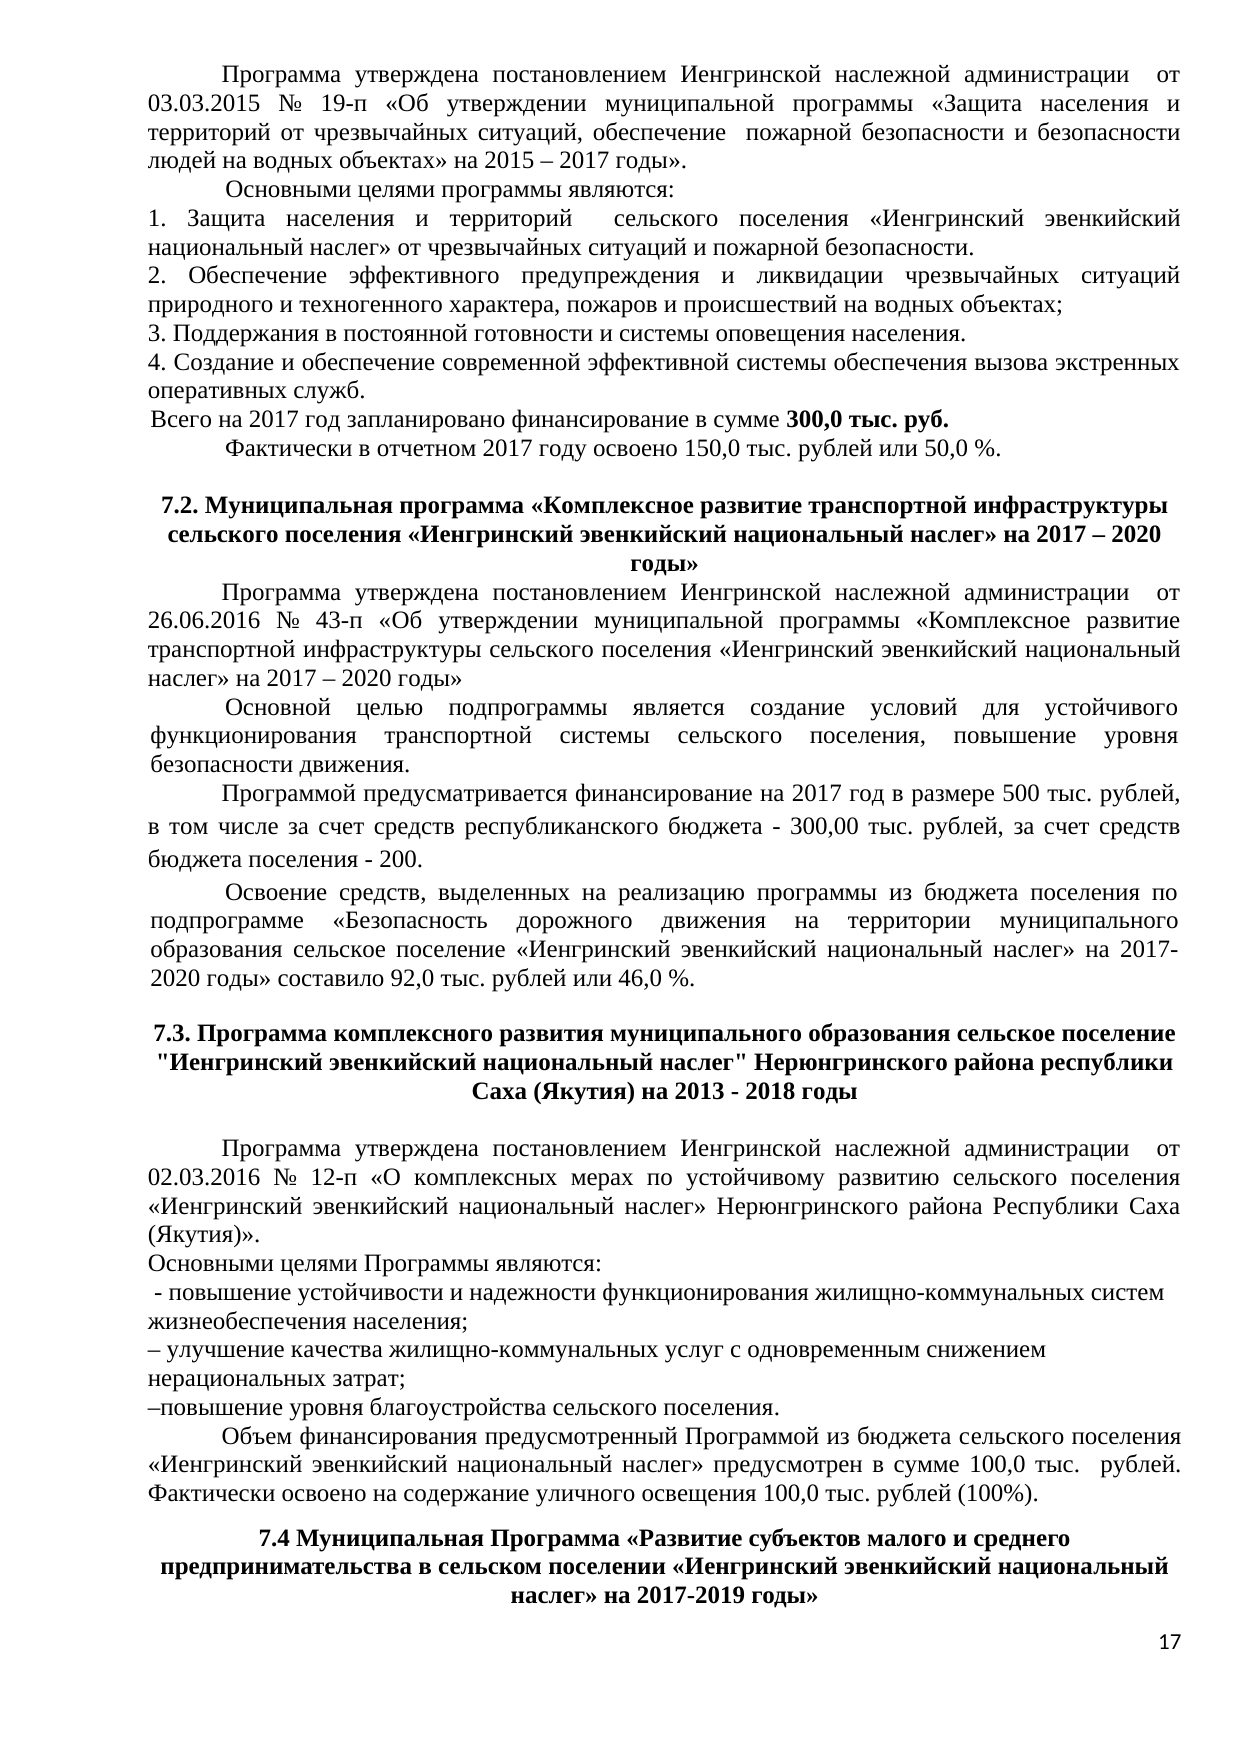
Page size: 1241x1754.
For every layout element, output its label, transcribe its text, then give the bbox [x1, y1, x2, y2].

text 7.4 Муниципальная Программа «Развитие субъектов малого и среднего предпринимательства в сельском поселении «Иенгринский эвенкийский национальный наслег» на 2017-2019 годы» [148, 1523, 1181, 1609]
text –повышение уровня благоустройства сельского поселения. [148, 1392, 1181, 1421]
text Основными целями Программы являются: [148, 1248, 1181, 1277]
text 1. Защита населения и территорий сельского поселения «Иенгринский эвенкийский национальный наслег» от чрезвычайных ситуаций и пожарной безопасности. [148, 203, 1181, 260]
text Всего на 2017 год запланировано финансирование в сумме 300,0 тыс. руб. [148, 404, 1181, 433]
text 4. Создание и обеспечение современной эффективной системы обеспечения вызова экстренных оперативных служб. [148, 347, 1181, 404]
text 2. Обеспечение эффективного предупреждения и ликвидации чрезвычайных ситуаций природного и техногенного характера, пожаров и происшествий на водных объектах; [148, 260, 1181, 318]
text Основной целью подпрограммы является создание условий для устойчивого функционирования транспортной системы сельского поселения, повышение уровня безопасности движения. [150, 692, 1179, 778]
text - повышение устойчивости и надежности функционирования жилищно-коммунальных систем жизнеобеспечения населения; [148, 1277, 1181, 1334]
text Основными целями программы являются: [150, 174, 1181, 203]
text Объем финансирования предусмотренный Программой из бюджета сельского поселения «Иенгринский эвенкийский национальный наслег» предусмотрен в сумме 100,0 тыс. рублей. Фактически освоено на содержание уличного освещения 100,0 тыс. рублей (100%). [148, 1421, 1181, 1507]
text Программа утверждена постановлением Иенгринской наслежной администрации от 02.03.2016 № 12-п «О комплексных мерах по устойчивому развитию сельского поселения «Иенгринский эвенкийский национальный наслег» Нерюнгринского района Республики Саха (Якутия)». [148, 1133, 1181, 1248]
text Программа утверждена постановлением Иенгринской наслежной администрации от 03.03.2015 № 19-п «Об утверждении муниципальной программы «Защита населения и территорий от чрезвычайных ситуаций, обеспечение пожарной безопасности и безопасности людей на водных объектах» на 2015 – 2017 годы». [148, 59, 1181, 174]
text Фактически в отчетном 2017 году освоено 150,0 тыс. рублей или 50,0 %. [150, 433, 1179, 462]
text 7.3. Программа комплексного развития муниципального образования сельское поселение "Иенгринский эвенкийский национальный наслег" Нерюнгринского района республики Саха (Якутия) на 2013 - 2018 годы [148, 1018, 1181, 1104]
text Освоение средств, выделенных на реализацию программы из бюджета поселения по подпрограмме «Безопасность дорожного движения на территории муниципального образования сельское поселение «Иенгринский эвенкийский национальный наслег» на 2017-2020 годы» составило 92,0 тыс. рублей или 46,0 %. [150, 877, 1179, 992]
text 7.2. Муниципальная программа «Комплексное развитие транспортной инфраструктуры сельского поселения «Иенгринский эвенкийский национальный наслег» на 2017 – 2020 годы» [148, 490, 1181, 577]
text 3. Поддержания в постоянной готовности и системы оповещения населения. [148, 318, 1181, 347]
text – улучшение качества жилищно-коммунальных услуг с одновременным снижением нерациональных затрат; [148, 1334, 1181, 1392]
text Программой предусматривается финансирование на 2017 год в размере 500 тыс. рублей, в том числе за счет средств республиканского бюджета - 300,00 тыс. рублей, за счет средств бюджета поселения - 200. [148, 778, 1181, 873]
text Программа утверждена постановлением Иенгринской наслежной администрации от 26.06.2016 № 43-п «Об утверждении муниципальной программы «Комплексное развитие транспортной инфраструктуры сельского поселения «Иенгринский эвенкийский национальный наслег» на 2017 – 2020 годы» [148, 577, 1181, 692]
